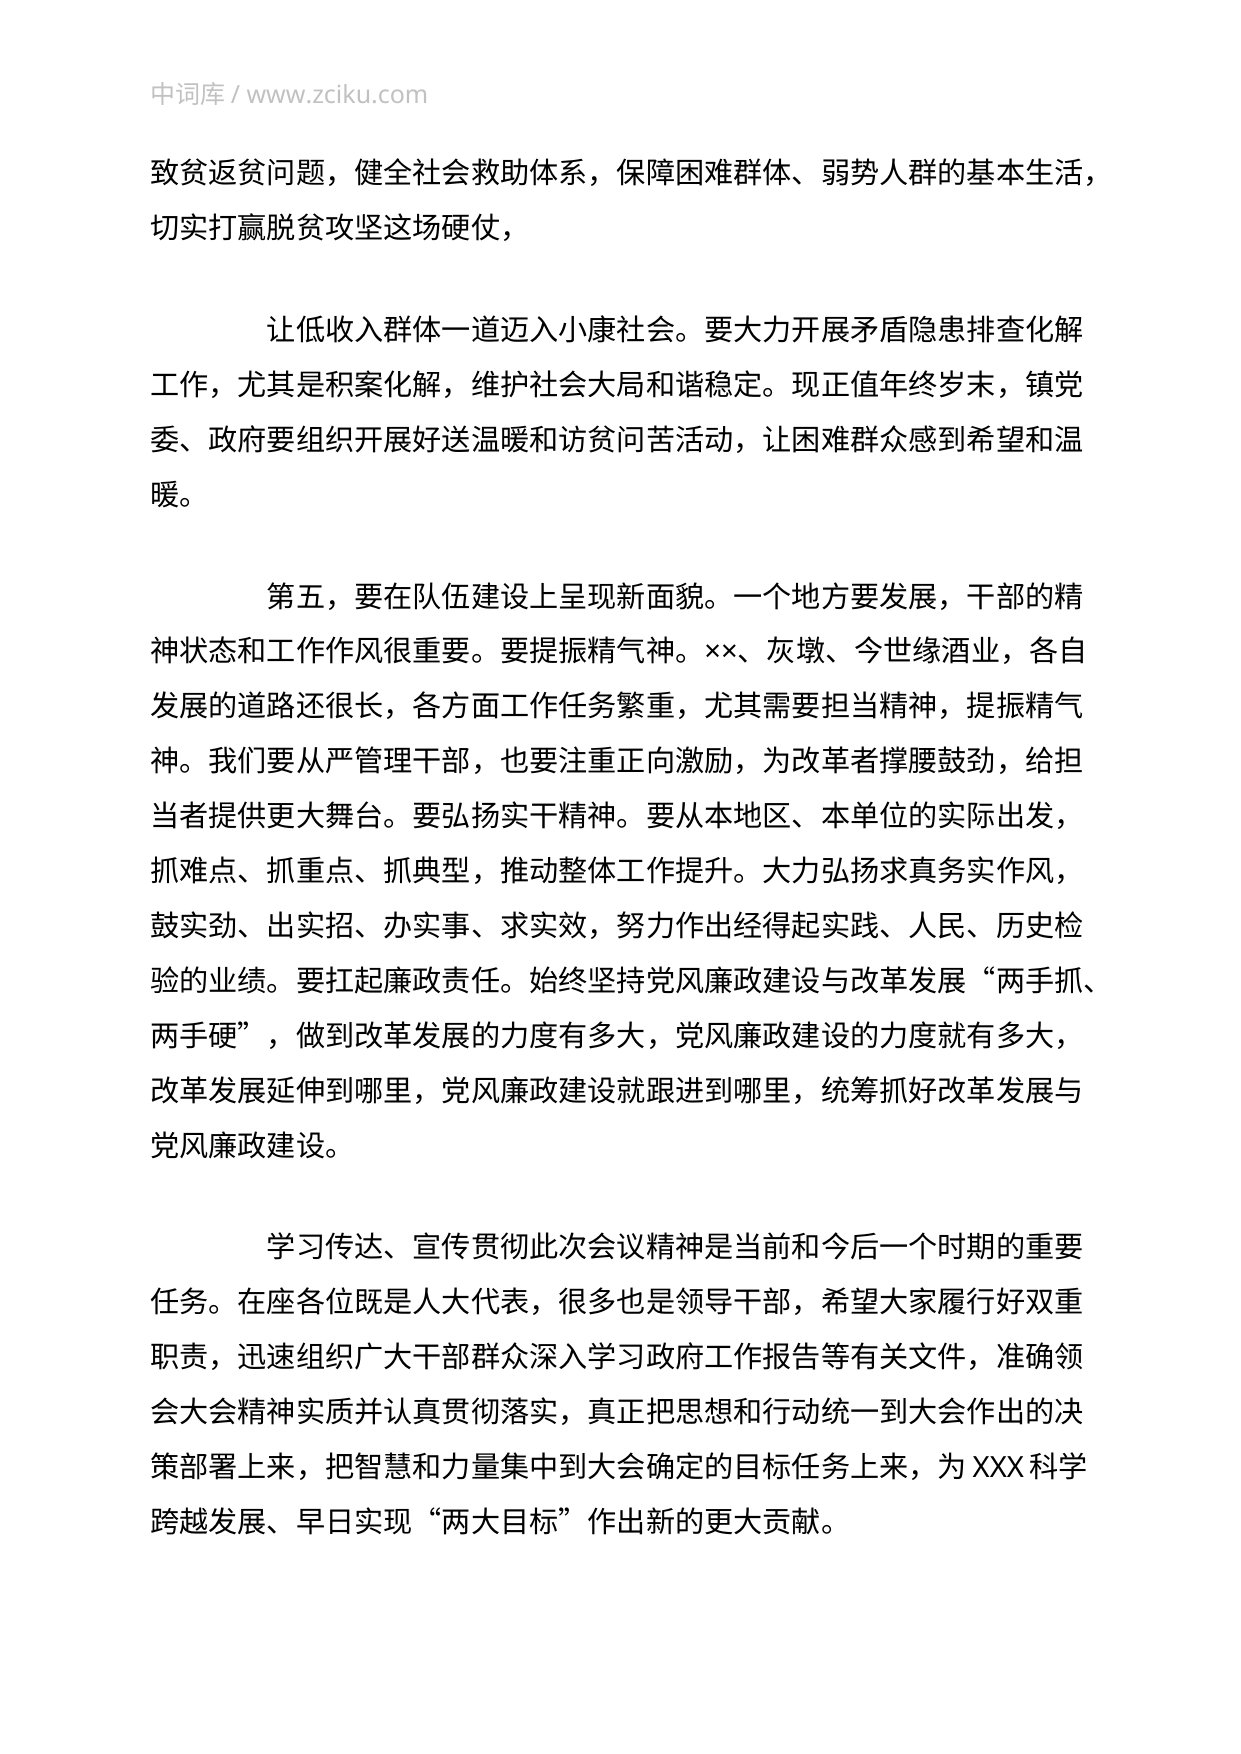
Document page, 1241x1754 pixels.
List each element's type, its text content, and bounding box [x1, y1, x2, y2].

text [150, 150, 1090, 247]
text 第五，要在队伍建设上呈现新面貌。一个地方要发展，干部的精神状态和工作作风很重要。要提振精气神。××、灰墩、今世缘酒业，各自发展的道路还很长，各方面工作任务繁重，尤其需要担当精神，提振精气神。我们要从严管理干部，也要注重正向激励，为改革者撑腰鼓劲，给担当者提供更大舞台。要弘扬实干精神。要从本地区、本单位的实际出发，抓难点、抓重点、抓典型，推动整体工作提升。大力弘扬求真务实作风，鼓实劲、出实招、办实事、求实效，努力作出经得起实践、人民、历史检验的业绩。要扛起廉政责任。始终坚持党风廉政建设与改革发展“两手抓、两手硬”，做到改革发展的力度有多大，党风廉政建设的力度就有多大，改革发展延伸到哪里，党风廉政建设就跟进到哪里，统筹抓好改革发展与党风廉政建设。 [150, 573, 1090, 1164]
text 让低收入群体一道迈入小康社会。要大力开展矛盾隐患排查化解工作，尤其是积案化解，维护社会大局和谐稳定。现正值年终岁末，镇党委、政府要组织开展好送温暖和访贫问苦活动，让困难群众感到希望和温暖。 [150, 307, 1090, 514]
text 学习传达、宣传贯彻此次会议精神是当前和今后一个时期的重要任务。在座各位既是人大代表，很多也是领导干部，希望大家履行好双重职责，迅速组织广大干部群众深入学习政府工作报告等有关文件，准确领会大会精神实质并认真贯彻落实，真正把思想和行动统一到大会作出的决策部署上来，把智慧和力量集中到大会确定的目标任务上来，为XXX科学跨越发展、早日实现“两大目标”作出新的更大贡献。 [150, 1224, 1090, 1541]
